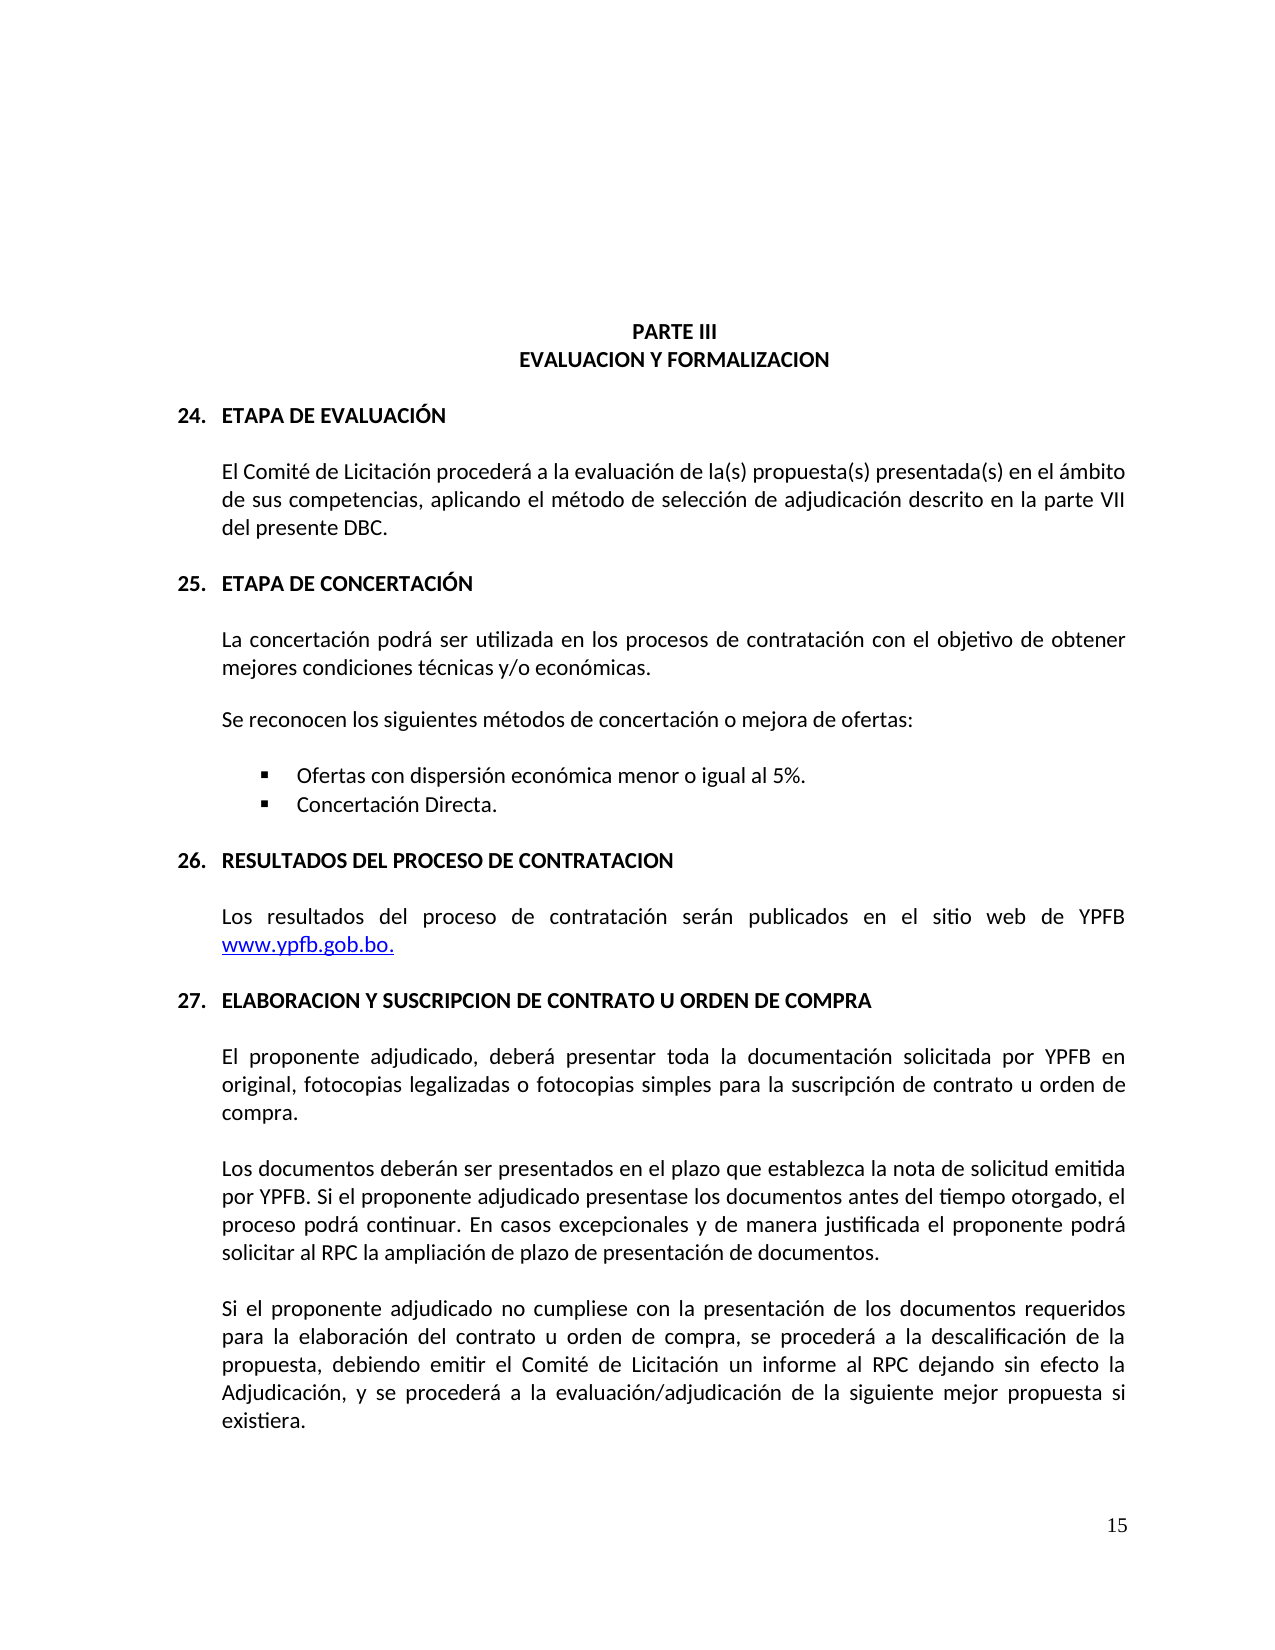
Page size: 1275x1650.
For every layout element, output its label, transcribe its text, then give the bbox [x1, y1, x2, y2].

text PARTE III [222, 317, 1127, 345]
text EVALUACION Y FORMALIZACION [222, 345, 1127, 373]
text La concertación podrá ser utilizada en los procesos de contratación con el objetivo de obtener mejores condiciones técnicas y/o económicas. [222, 626, 1127, 682]
list Concertación Directa. [259, 790, 1127, 818]
text El Comité de Licitación procederá a la evaluación de la(s) propuesta(s) presentada(s) en el ámbito de sus competencias, aplicando el método de selección de adjudicación descrito en la parte VII del presente DBC. [222, 457, 1127, 541]
text Los resultados del proceso de contratación serán publicados en el sitio web de YPFB www.ypfb.gob.bo. [222, 902, 1127, 958]
list Ofertas con dispersión económica menor o igual al 5%. [259, 762, 1127, 790]
list ETAPA DE EVALUACIÓN [177, 401, 1127, 429]
text Si el proponente adjudicado no cumpliese con la presentación de los documentos requeridos para la elaboración del contrato u orden de compra, se procederá a la descalificación de la propuesta, debiendo emitir el Comité de Licitación un informe al RPC dejando sin efecto la Adjudicación, y se procederá a la evaluación/adjudicación de la siguiente mejor propuesta si existiera. [222, 1294, 1127, 1434]
text Se reconocen los siguientes métodos de concertación o mejora de ofertas: [222, 706, 1127, 734]
list RESULTADOS DEL PROCESO DE CONTRATACION [177, 846, 1127, 874]
text Los documentos deberán ser presentados en el plazo que establezca la nota de solicitud emitida por YPFB. Si el proponente adjudicado presentase los documentos antes del tiempo otorgado, el proceso podrá continuar. En casos excepcionales y de manera justificada el proponente podrá solicitar al RPC la ampliación de plazo de presentación de documentos. [222, 1154, 1127, 1266]
list ELABORACION Y SUSCRIPCION DE CONTRATO U ORDEN DE COMPRA [177, 986, 1127, 1014]
text El proponente adjudicado, deberá presentar toda la documentación solicitada por YPFB en original, fotocopias legalizadas o fotocopias simples para la suscripción de contrato u orden de compra. [222, 1042, 1127, 1126]
list ETAPA DE CONCERTACIÓN [177, 569, 1127, 597]
